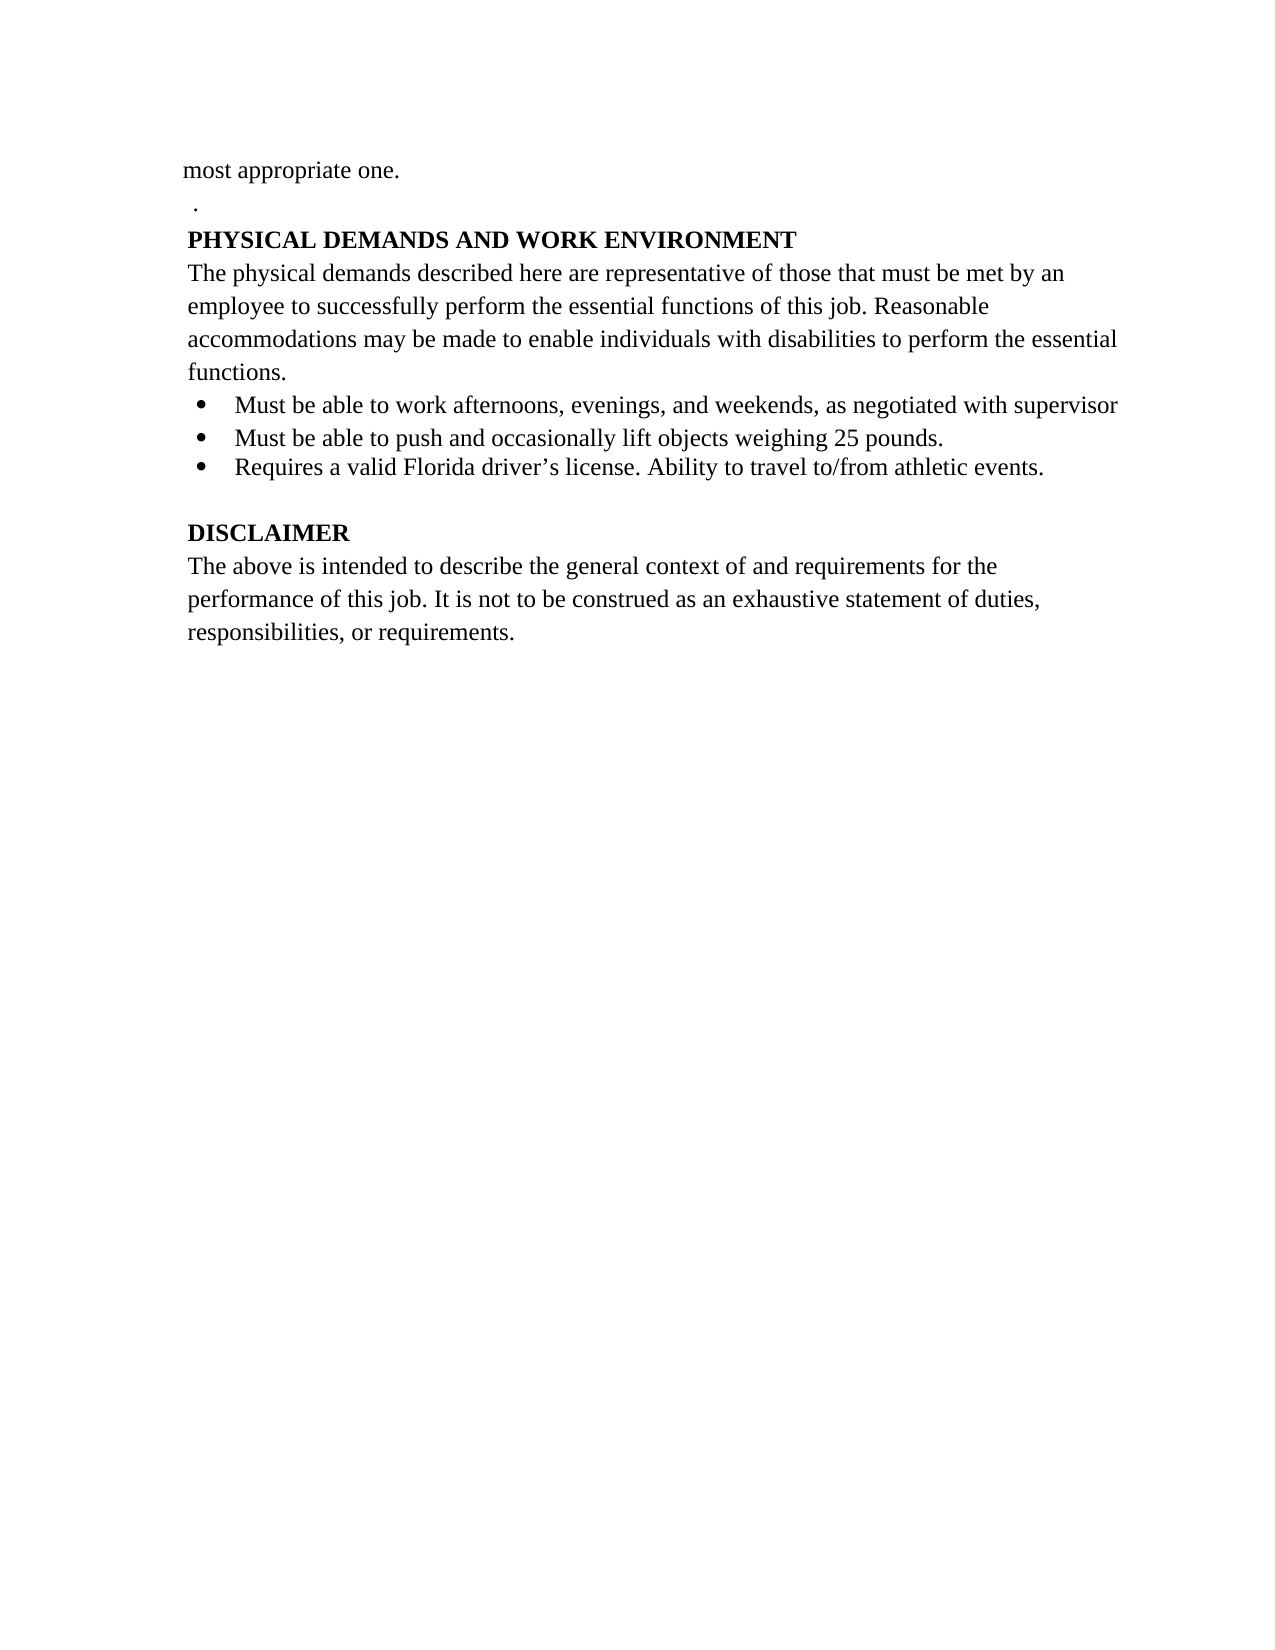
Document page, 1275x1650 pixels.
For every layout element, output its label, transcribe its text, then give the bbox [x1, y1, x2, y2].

text The physical demands described here are representative of those that must be met by an employee to successfully perform the essential functions of this job. Reasonable accommodations may be made to enable individuals with disabilities to perform the essential functions. [187, 258, 1125, 386]
text PHYSICAL DEMANDS AND WORK ENVIRONMENT [187, 225, 1125, 254]
text DISCLAIMER [187, 518, 1125, 547]
text The above is intended to describe the general context of and requirements for the performance of this job. It is not to be construed as an exhaustive statement of duties, responsibilities, or requirements. [187, 551, 1125, 646]
list Must be able to push and occasionally lift objects weighing 25 pounds. [197, 423, 1125, 452]
list Requires a valid Florida driver’s license. Ability to travel to/from athletic events. [197, 452, 1125, 481]
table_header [150, 150, 1125, 225]
list Must be able to work afternoons, evenings, and weekends, as negotiated with supervisor [197, 391, 1125, 419]
